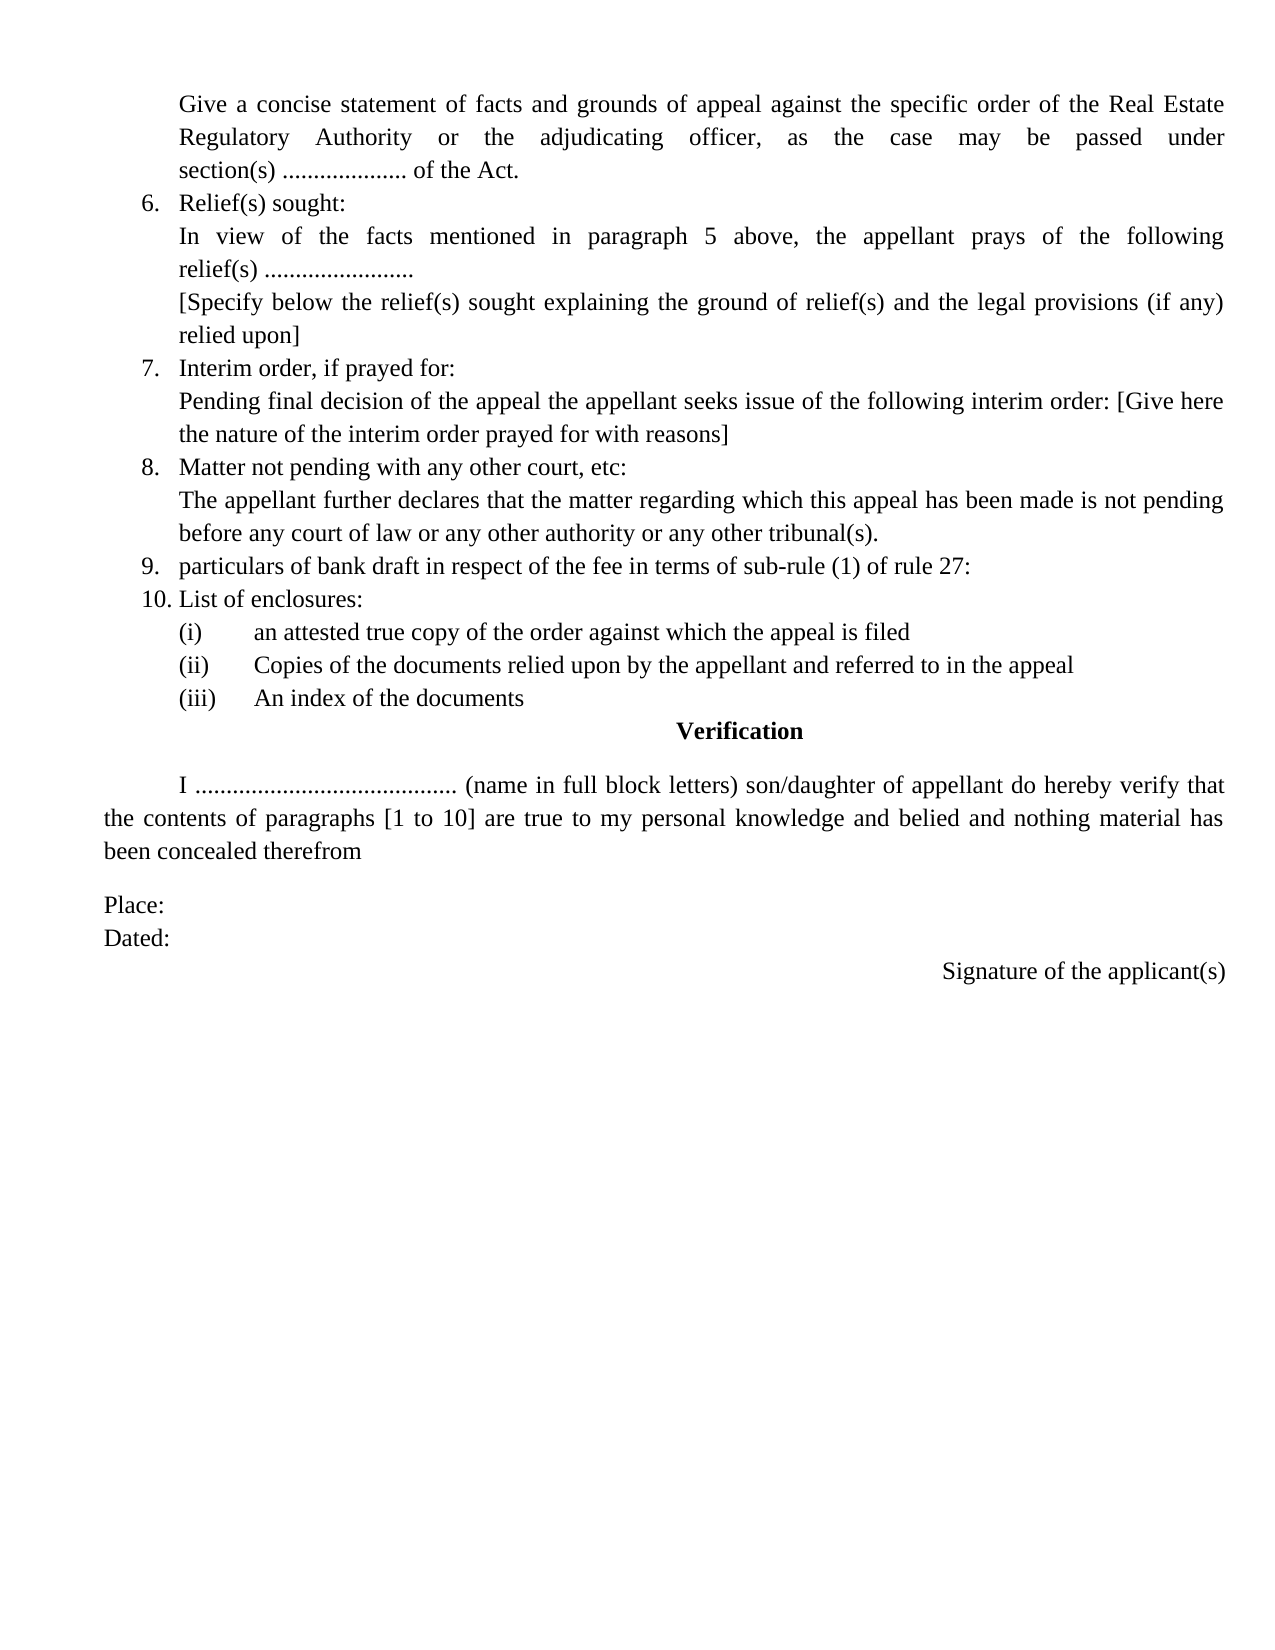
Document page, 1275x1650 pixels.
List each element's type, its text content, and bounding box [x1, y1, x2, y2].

list The appellant further declares that the matter regarding which this appeal has been made is not pending before any court of law or any other authority or any other tribunal(s). [178, 485, 1226, 547]
list Give a concise statement of facts and grounds of appeal against the specific order of the Real Estate Regulatory Authority or the adjudicating officer, as the case may be passed under section(s) .................... of the Act. [178, 89, 1226, 183]
text I .......................................... (name in full block letters) son/daughter of appellant do hereby verify that the contents of paragraphs [1 to 10] are true to my personal knowledge and belied and nothing material has been concealed therefrom [103, 770, 1226, 865]
list In view of the facts mentioned in paragraph 5 above, the appellant prays of the following relief(s) ........................ [178, 221, 1226, 282]
list Relief(s) sought: [141, 188, 1226, 216]
list Verification [253, 716, 1226, 745]
list Interim order, if prayed for: [141, 353, 1226, 382]
list [Specify below the relief(s) sought explaining the ground of relief(s) and the legal provisions (if any) relied upon] [178, 287, 1226, 348]
list an attested true copy of the order against which the appeal is filed [178, 617, 1226, 646]
text Signature of the applicant(s) [103, 956, 1226, 984]
list Matter not pending with any other court, etc: [141, 452, 1226, 481]
list Copies of the documents relied upon by the appellant and referred to in the appeal [178, 650, 1226, 679]
text Place: [103, 890, 1226, 918]
list particulars of bank draft in respect of the fee in terms of sub-rule (1) of rule 27: [141, 551, 1226, 580]
text Dated: [103, 923, 1226, 952]
list List of enclosures: [141, 584, 1226, 613]
list An index of the documents [178, 683, 1226, 712]
list Pending final decision of the appeal the appellant seeks issue of the following interim order: [Give here the nature of the interim order prayed for with reasons] [178, 386, 1226, 448]
